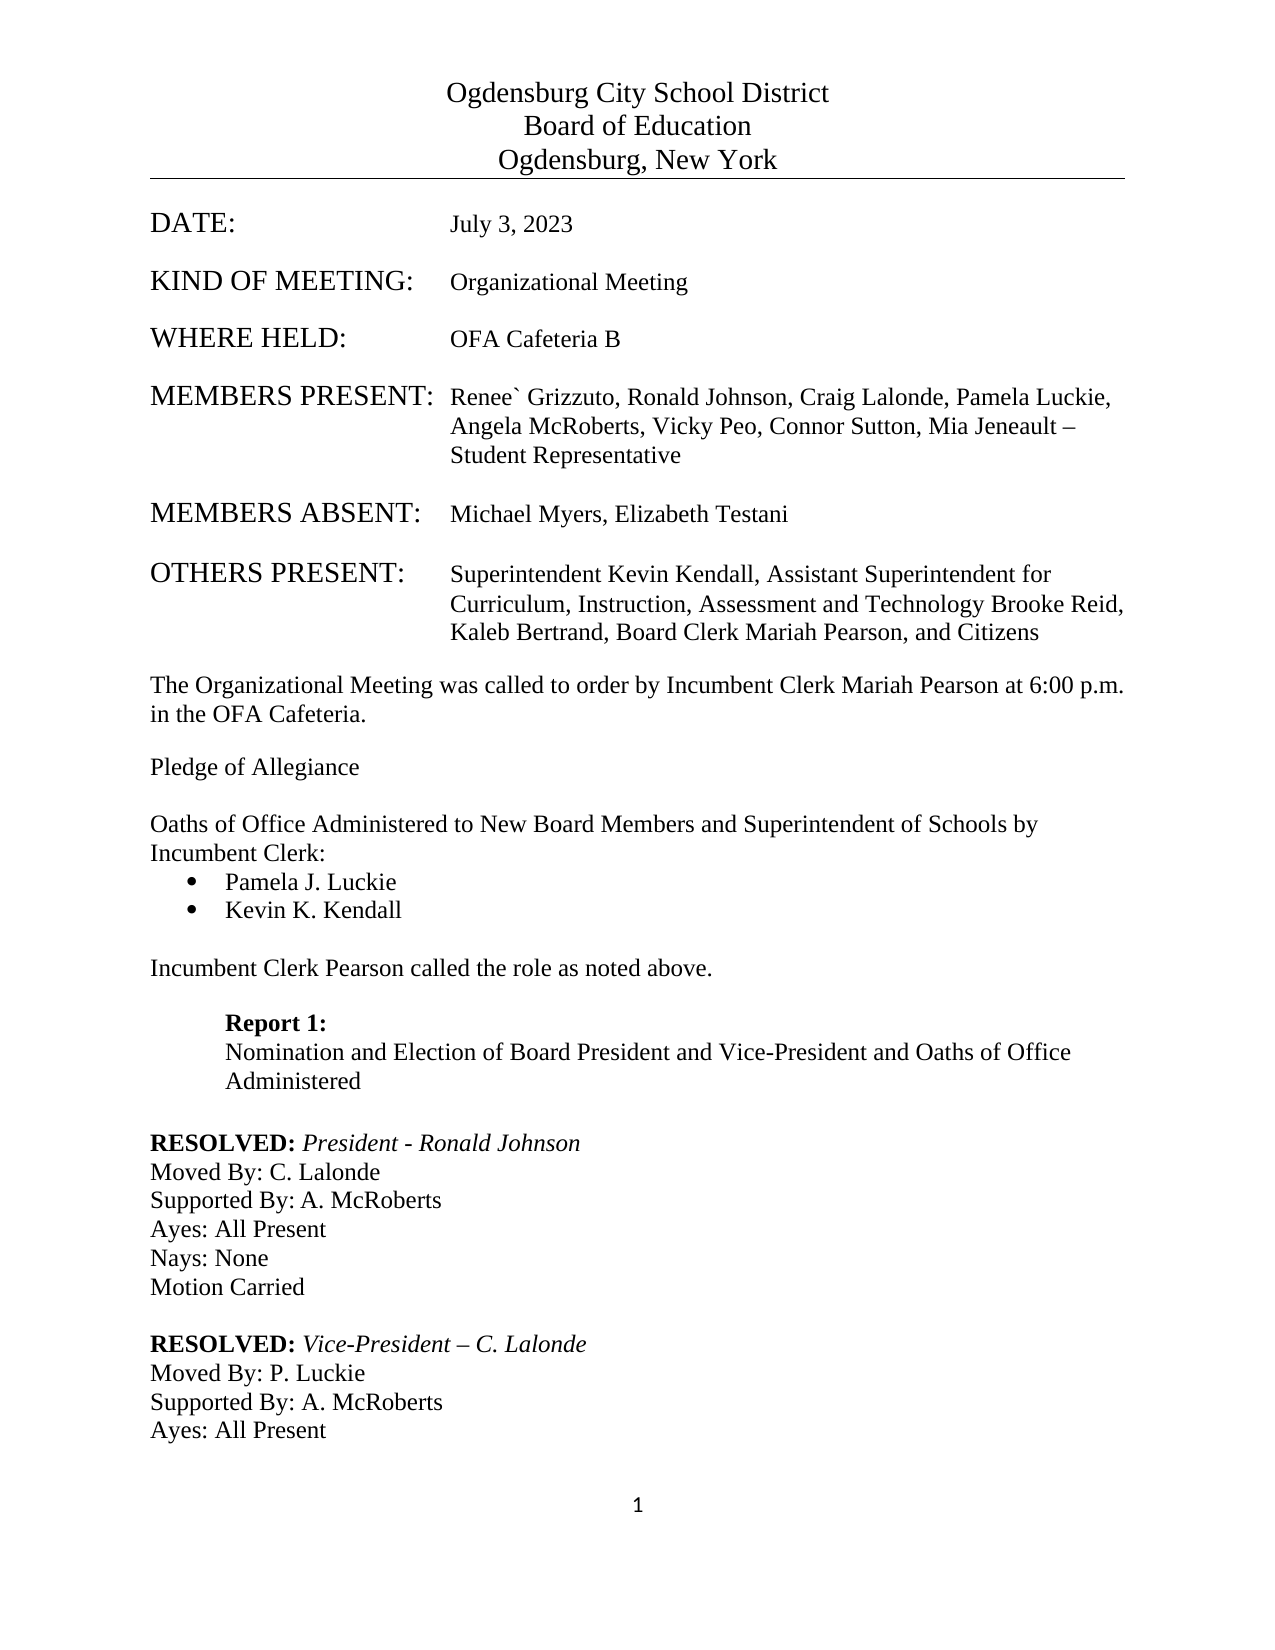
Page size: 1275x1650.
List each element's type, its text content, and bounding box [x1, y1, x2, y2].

text Motion Carried [150, 1272, 1125, 1301]
text Supported By: A. McRoberts [150, 1186, 1125, 1214]
text Pledge of Allegiance [150, 752, 1125, 781]
list Kevin K. Kendall [187, 896, 1125, 924]
text Oaths of Office Administered to New Board Members and Superintendent of Schools by Incumbent Clerk: [150, 809, 1125, 867]
text Nays: None [150, 1243, 1125, 1272]
text Moved By: C. Lalonde [150, 1157, 1125, 1186]
text RESOLVED: President - Ronald Johnson [150, 1128, 1125, 1157]
text OTHERS PRESENT: Superintendent Kevin Kendall, Assistant Superintendent for Curriculum, Instruction, Assessment and Technology Brooke Reid, Kaleb Bertrand, Board Clerk Mariah Pearson, and Citizens [150, 555, 1125, 646]
text WHERE HELD: OFA Cafeteria B [150, 320, 1125, 354]
text MEMBERS PRESENT: Renee` Grizzuto, Ronald Johnson, Craig Lalonde, Pamela Luckie, Angela McRoberts, Vicky Peo, Connor Sutton, Mia Jeneault – Student Representative [150, 378, 1125, 469]
text Report 1: [225, 1008, 1125, 1037]
text DATE: July 3, 2023 [150, 205, 1125, 239]
text Ayes: All Present [150, 1214, 1125, 1243]
text Incumbent Clerk Pearson called the role as noted above. [150, 953, 1125, 982]
text The Organizational Meeting was called to order by Incumbent Clerk Mariah Pearson at 6:00 p.m. in the OFA Cafeteria. [150, 670, 1125, 728]
text Supported By: A. McRoberts [150, 1387, 1125, 1416]
list Pamela J. Luckie [187, 867, 1125, 896]
text RESOLVED: Vice-President – C. Lalonde [150, 1329, 1125, 1358]
text Moved By: P. Luckie [150, 1358, 1125, 1387]
text Ayes: All Present [150, 1416, 1125, 1444]
text KIND OF MEETING: Organizational Meeting [150, 263, 1125, 296]
text MEMBERS ABSENT: Michael Myers, Elizabeth Testani [150, 495, 1125, 529]
text Nomination and Election of Board President and Vice-President and Oaths of Office Administered [150, 1037, 1125, 1094]
